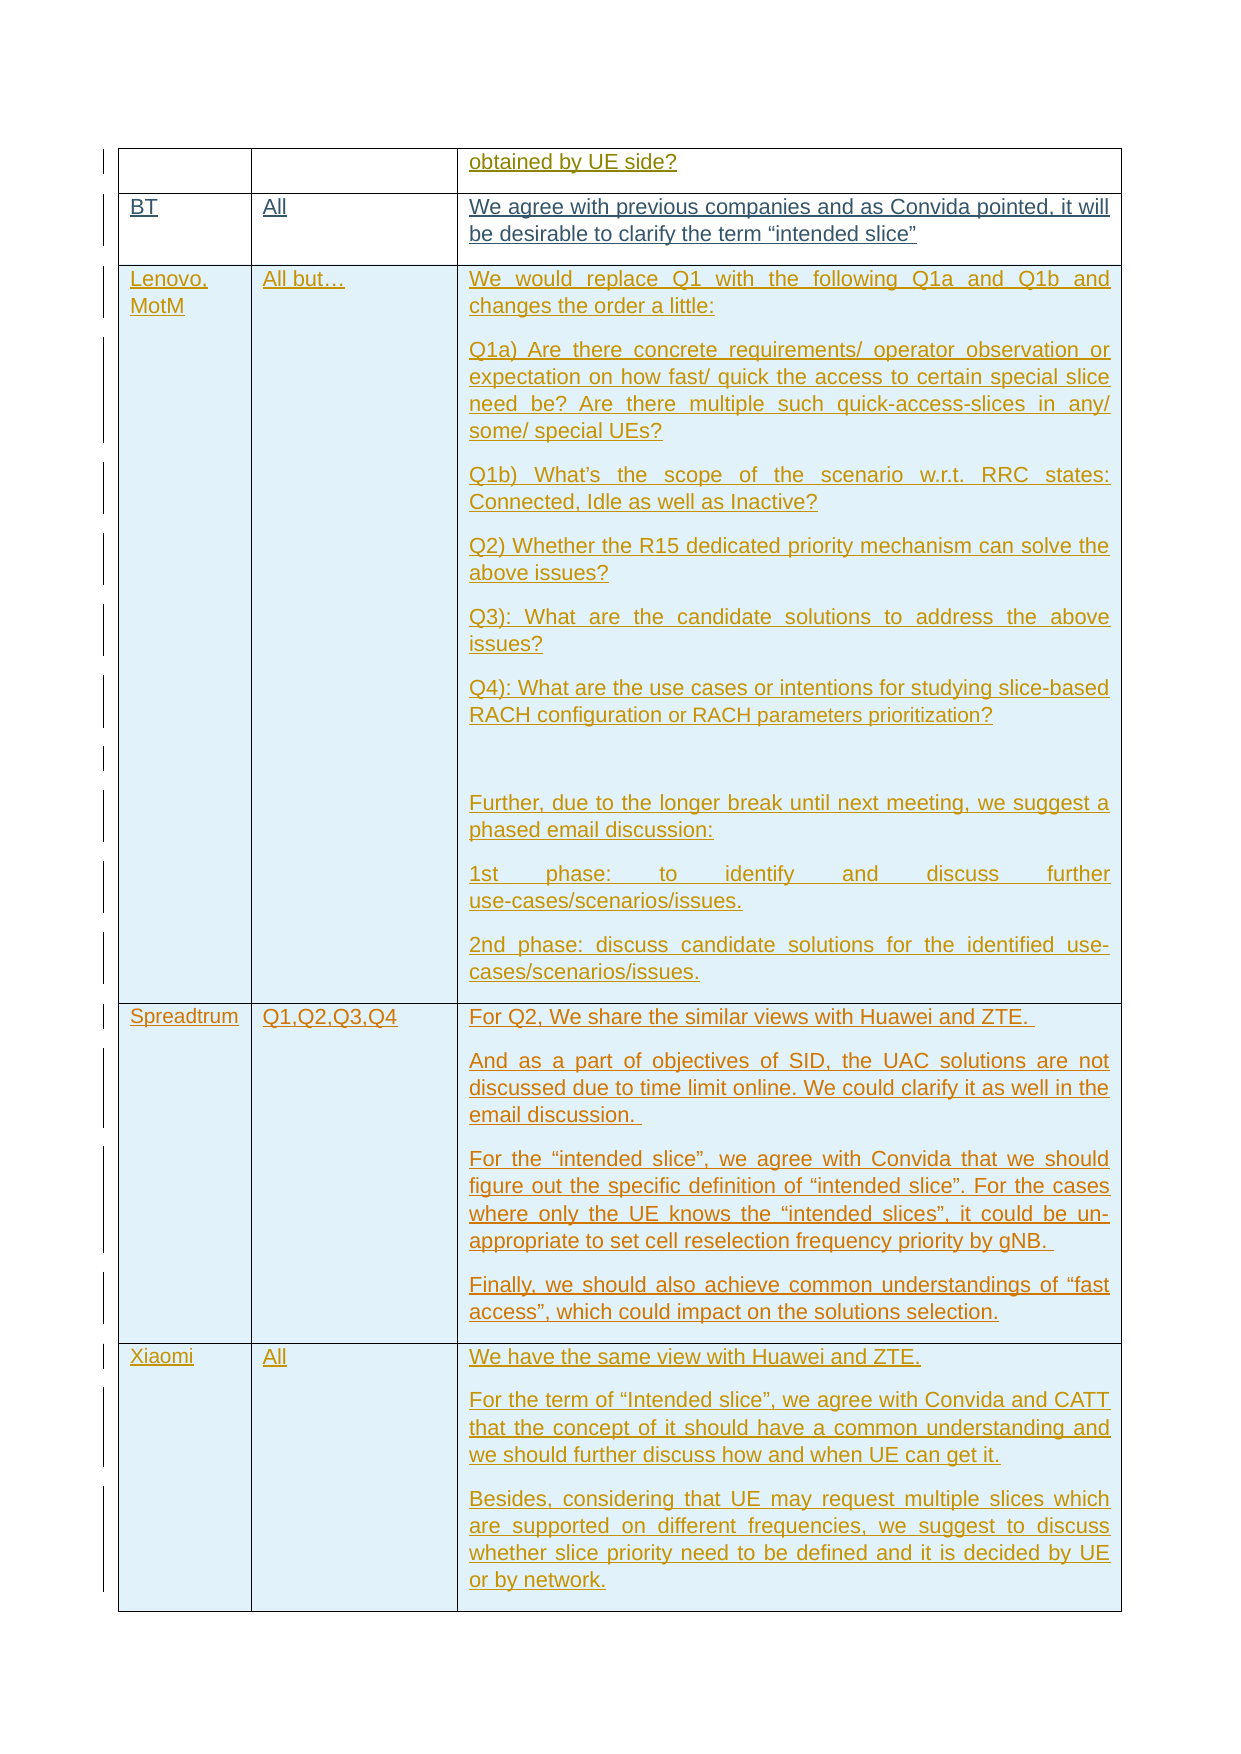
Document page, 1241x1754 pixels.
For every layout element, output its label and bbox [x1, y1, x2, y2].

table_cell [119, 149, 251, 192]
table_cell [119, 194, 251, 264]
table_cell [252, 194, 457, 264]
table_cell [458, 194, 1121, 264]
table_cell [252, 149, 457, 192]
table_cell [458, 149, 1121, 192]
